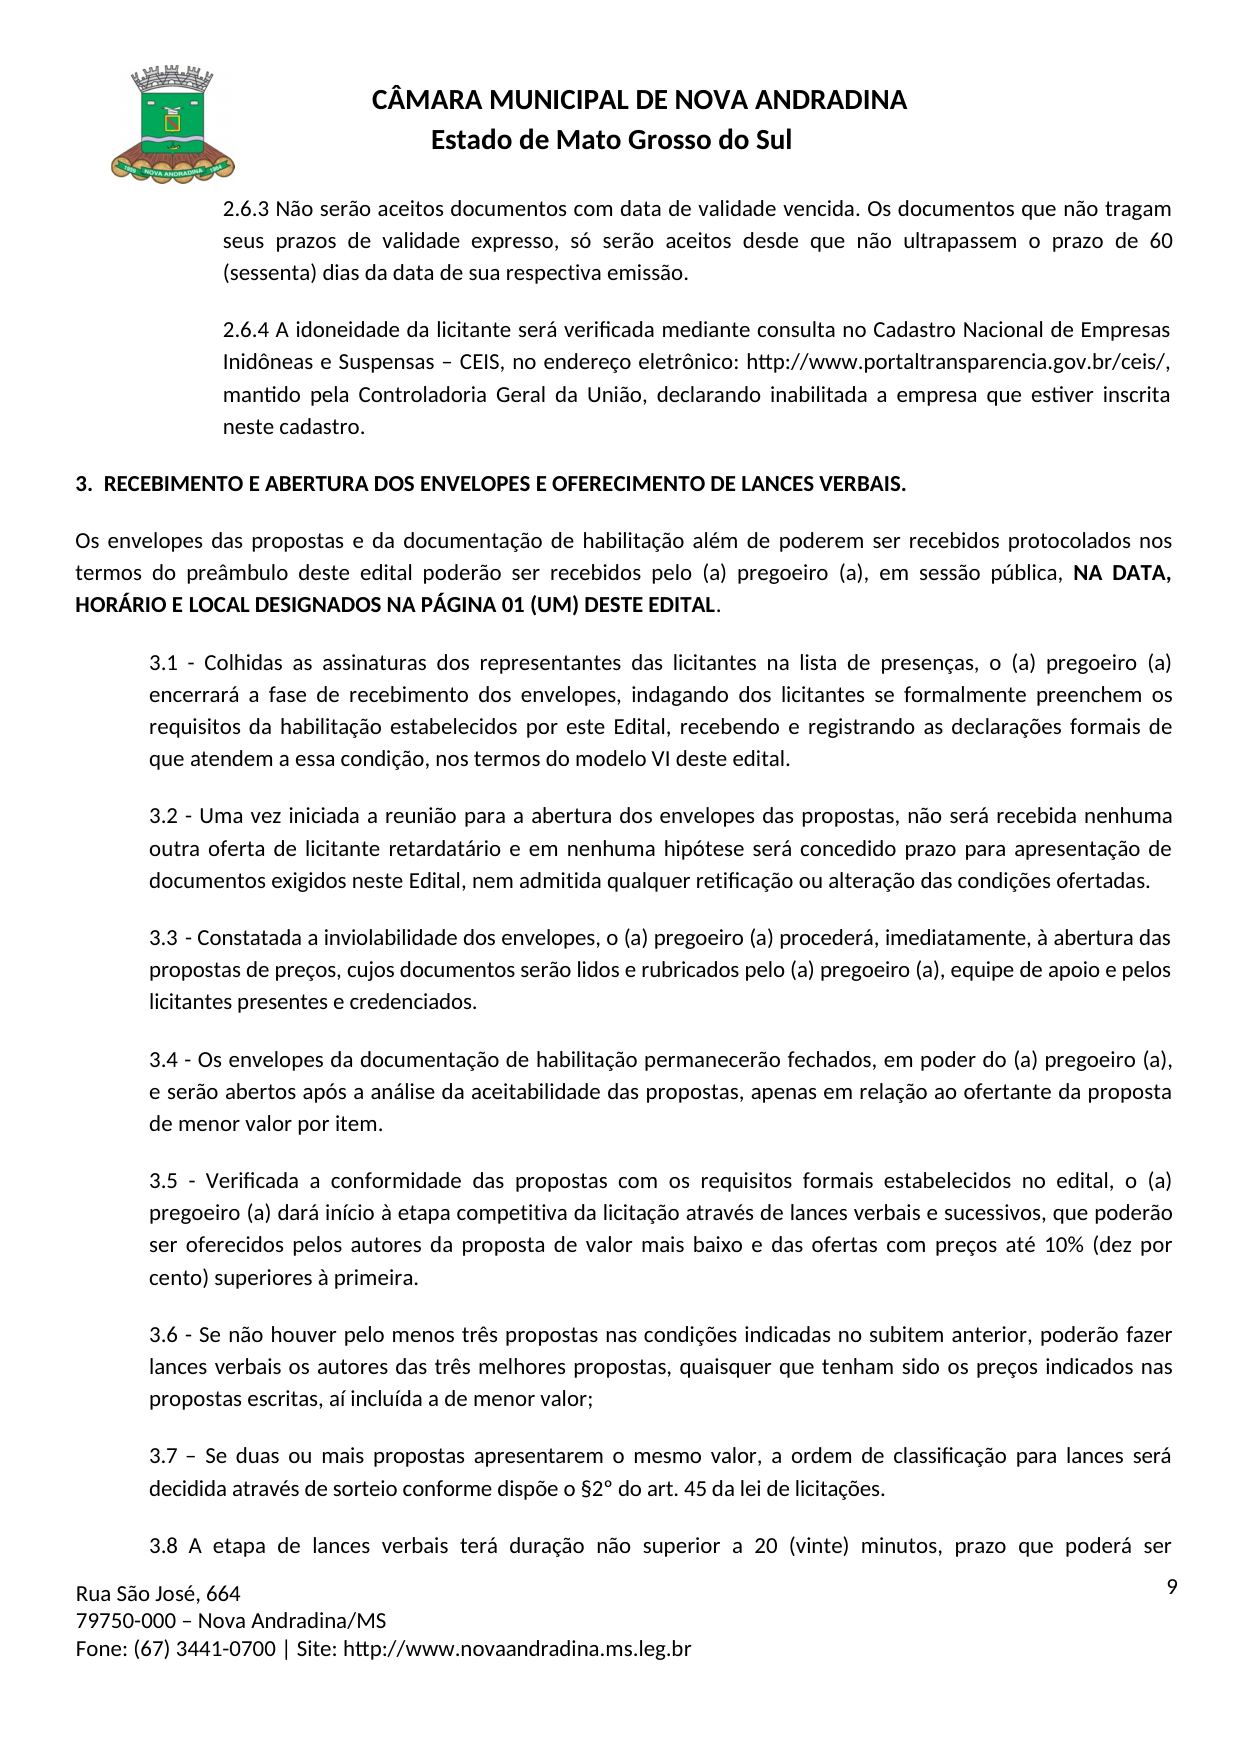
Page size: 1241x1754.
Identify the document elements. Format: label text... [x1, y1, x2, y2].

subtitle RECEBIMENTO E ABERTURA DOS ENVELOPES E OFERECIMENTO DE LANCES VERBAIS. [75, 469, 1173, 497]
list - Uma vez iniciada a reunião para a abertura dos envelopes das propostas, não será recebida nenhuma outra oferta de licitante retardatário e em nenhuma hipótese será concedido prazo para apresentação de documentos exigidos neste Edital, nem admitida qualquer retificação ou alteração das condições ofertadas. [149, 802, 1173, 894]
list – Se duas ou mais propostas apresentarem o mesmo valor, a ordem de classificação para lances será decidida através de sorteio conforme dispõe o §2º do art. 45 da lei de licitações. [149, 1442, 1173, 1502]
list - Verificada a conformidade das propostas com os requisitos formais estabelecidos no edital, o (a) pregoeiro (a) dará início à etapa competitiva da licitação através de lances verbais e sucessivos, que poderão ser oferecidos pelos autores da proposta de valor mais baixo e das ofertas com preços até 10% (dez por cento) superiores à primeira. [149, 1166, 1173, 1291]
list - Colhidas as assinaturas dos representantes das licitantes na lista de presenças, o (a) pregoeiro (a) encerrará a fase de recebimento dos envelopes, indagando dos licitantes se formalmente preenchem os requisitos da habilitação estabelecidos por este Edital, recebendo e registrando as declarações formais de que atendem a essa condição, nos termos do modelo VI deste edital. [149, 648, 1173, 772]
list - Se não houver pelo menos três propostas nas condições indicadas no subitem anterior, poderão fazer lances verbais os autores das três melhores propostas, quaisquer que tenham sido os preços indicados nas propostas escritas, aí incluída a de menor valor; [149, 1320, 1173, 1412]
picture [111, 65, 235, 184]
list A idoneidade da licitante será verificada mediante consulta no Cadastro Nacional de Empresas Inidôneas e Suspensas – CEIS, no endereço eletrônico: http://www.portaltransparencia.gov.br/ceis/, mantido pela Controladoria Geral da União, declarando inabilitada a empresa que estiver inscrita neste cadastro. [223, 315, 1173, 440]
text Os envelopes das propostas e da documentação de habilitação além de poderem ser recebidos protocolados nos termos do preâmbulo deste edital poderão ser recebidos pelo (a) pregoeiro (a), em sessão pública, NA DATA, HORÁRIO E LOCAL DESIGNADOS NA PÁGINA 01 (UM) DESTE EDITAL. [75, 526, 1173, 619]
list - Os envelopes da documentação de habilitação permanecerão fechados, em poder do (a) pregoeiro (a), e serão abertos após a análise da aceitabilidade das propostas, apenas em relação ao ofertante da proposta de menor valor por item. [149, 1045, 1173, 1137]
list Não serão aceitos documentos com data de validade vencida. Os documentos que não tragam seus prazos de validade expresso, só serão aceitos desde que não ultrapassem o prazo de 60 (sessenta) dias da data de sua respectiva emissão. [223, 194, 1173, 286]
list - Constatada a inviolabilidade dos envelopes, o (a) pregoeiro (a) procederá, imediatamente, à abertura das propostas de preços, cujos documentos serão lidos e rubricados pelo (a) pregoeiro (a), equipe de apoio e pelos licitantes presentes e credenciados. [149, 923, 1173, 1016]
